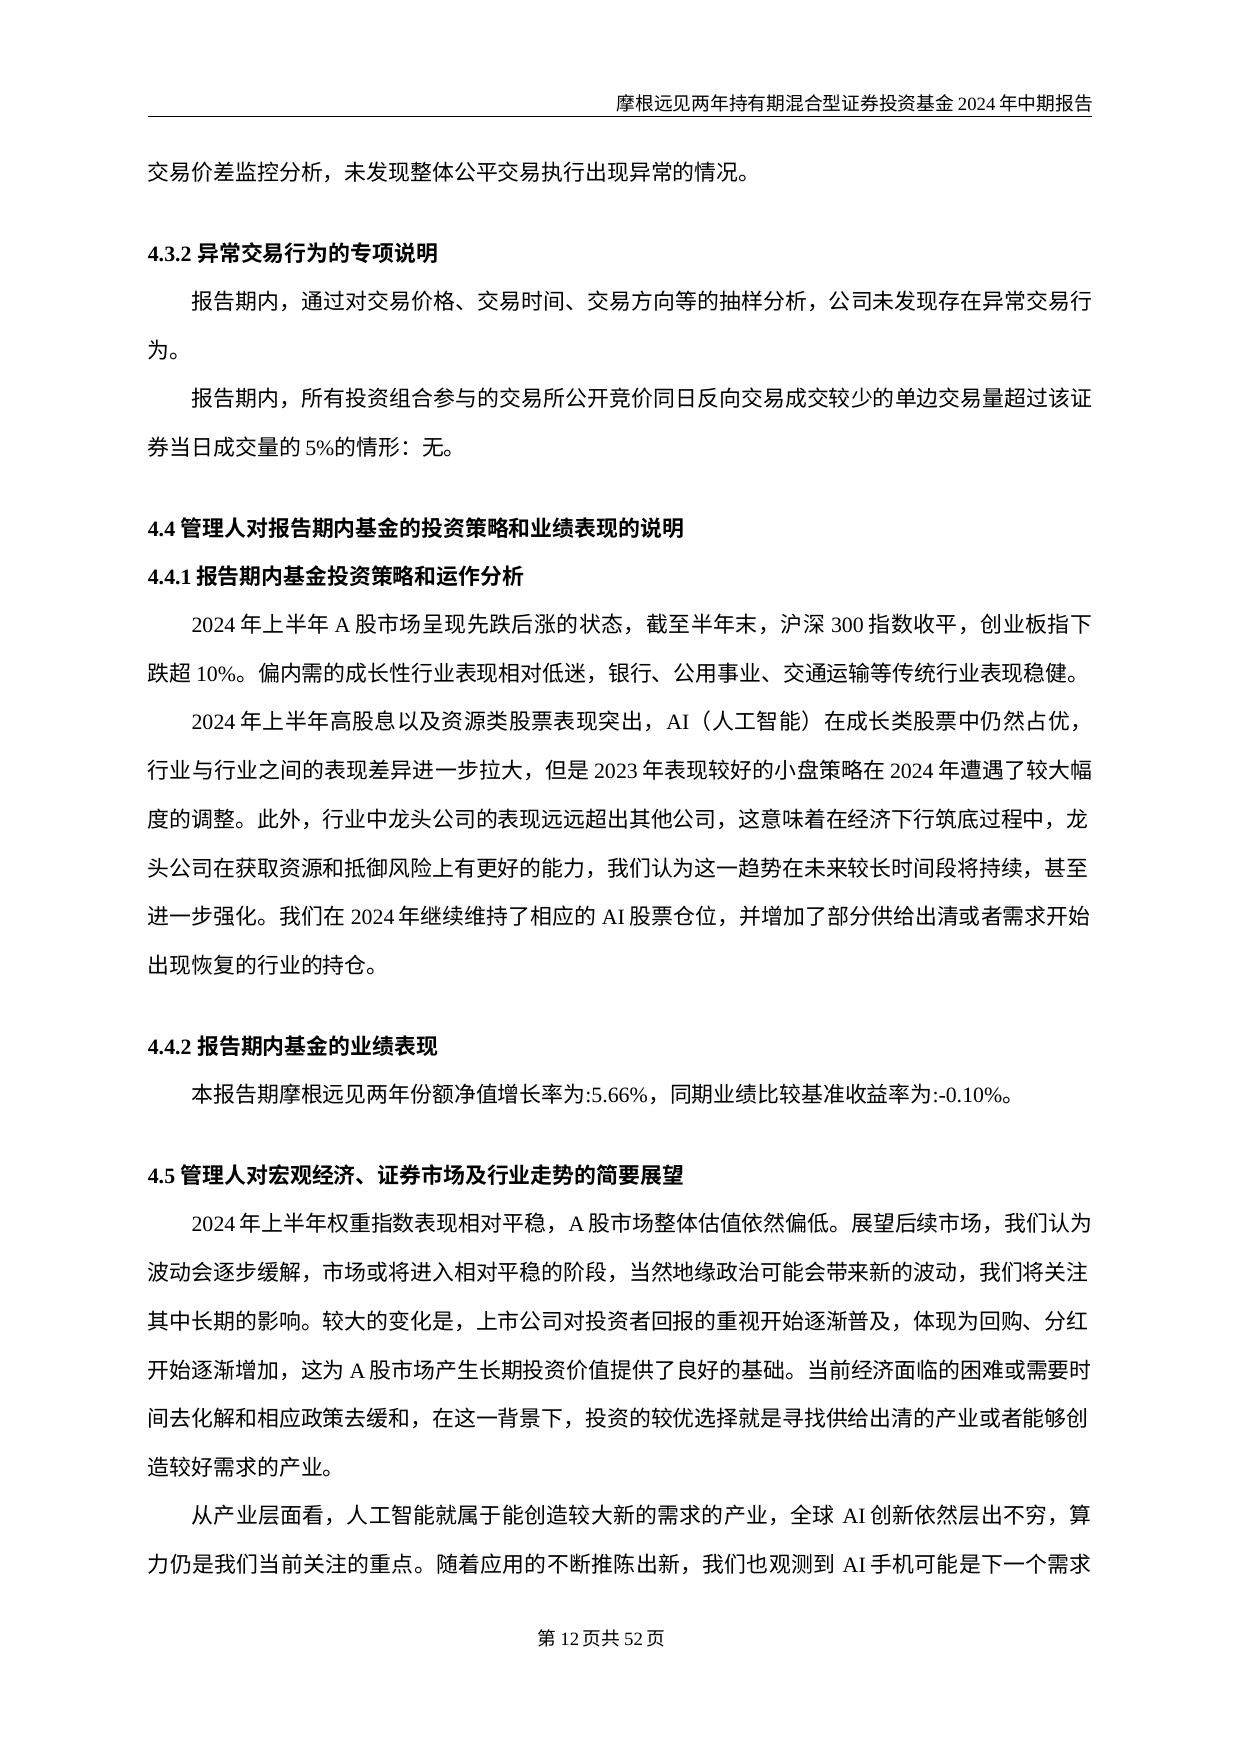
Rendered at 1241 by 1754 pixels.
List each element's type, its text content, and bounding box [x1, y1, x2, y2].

subtitle 4.4 管理人对报告期内基金的投资策略和业绩表现的说明 [148, 510, 1092, 543]
text 2024年上半年高股息以及资源类股票表现突出，AI（人工智能）在成长类股票中仍然占优，行业与行业之间的表现差异进一步拉大，但是2023年表现较好的小盘策略在2024年遭遇了较大幅度的调整。此外，行业中龙头公司的表现远远超出其他公司，这意味着在经济下行筑底过程中，龙头公司在获取资源和抵御风险上有更好的能力，我们认为这一趋势在未来较长时间段将持续，甚至进一步强化。我们在2024年继续维持了相应的AI股票仓位，并增加了部分供给出清或者需求开始出现恢复的行业的持仓。 [148, 704, 1092, 980]
text 4.4.2 报告期内基金的业绩表现 [148, 1028, 1092, 1061]
text 本报告期摩根远见两年份额净值增长率为:5.66%，同期业绩比较基准收益率为:-0.10%。 [148, 1077, 1092, 1109]
text 2024年上半年A股市场呈现先跌后涨的状态，截至半年末，沪深300指数收平，创业板指下跌超10%。偏内需的成长性行业表现相对低迷，银行、公用事业、交通运输等传统行业表现稳健。 [148, 607, 1092, 688]
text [148, 1498, 1092, 1579]
text 4.3.2 异常交易行为的专项说明 [148, 235, 1092, 268]
text 4.4.1报告期内基金投资策略和运作分析 [148, 558, 1092, 591]
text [148, 154, 1092, 187]
text 报告期内，通过对交易价格、交易时间、交易方向等的抽样分析，公司未发现存在异常交易行为。 [148, 283, 1092, 365]
subtitle 4.5 管理人对宏观经济、证券市场及行业走势的简要展望 [148, 1158, 1092, 1190]
text 2024年上半年权重指数表现相对平稳，A股市场整体估值依然偏低。展望后续市场，我们认为波动会逐步缓解，市场或将进入相对平稳的阶段，当然地缘政治可能会带来新的波动，我们将关注其中长期的影响。较大的变化是，上市公司对投资者回报的重视开始逐渐普及，体现为回购、分红开始逐渐增加，这为A股市场产生长期投资价值提供了良好的基础。当前经济面临的困难或需要时间去化解和相应政策去缓和，在这一背景下，投资的较优选择就是寻找供给出清的产业或者能够创造较好需求的产业。 [148, 1206, 1092, 1482]
text 报告期内，所有投资组合参与的交易所公开竞价同日反向交易成交较少的单边交易量超过该证券当日成交量的5%的情形：无。 [148, 381, 1092, 462]
